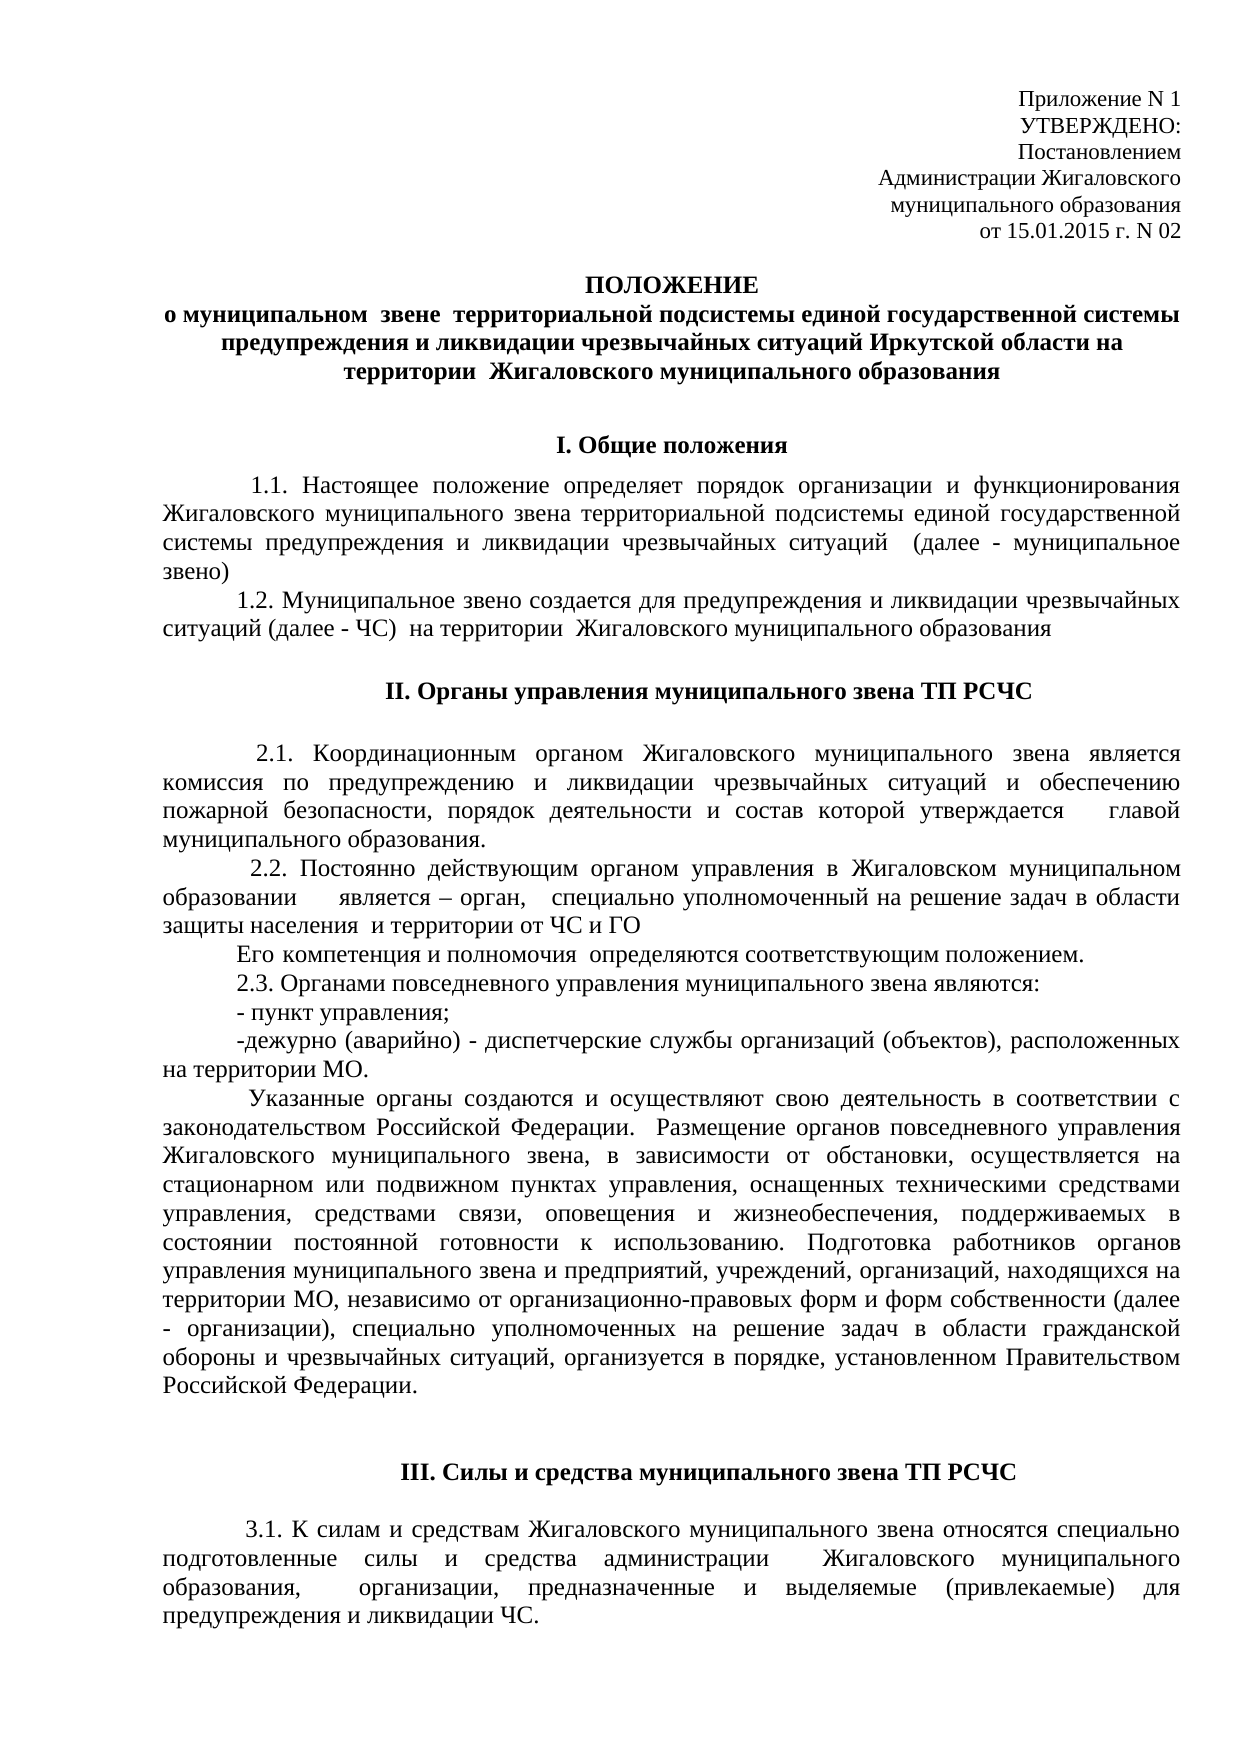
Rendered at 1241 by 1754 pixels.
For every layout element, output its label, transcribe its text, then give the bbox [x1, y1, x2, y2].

subtitle 2.1. Координационным органом Жигаловского муниципального звена является комиссия по предупреждению и ликвидации чрезвычайных ситуаций и обеспечению пожарной безопасности, порядок деятельности и состав которой утверждается главой муниципального образования. [162, 738, 1181, 853]
text -дежурно (аварийно) - диспетчерские службы организаций (объектов), расположенных на территории МО. [162, 1026, 1181, 1083]
text о муниципальном звене территориальной подсистемы единой государственной системы предупреждения и ликвидации чрезвычайных ситуаций Иркутской области на территории Жигаловского муниципального образования [162, 299, 1181, 385]
text УТВЕРЖДЕНО: [162, 112, 1181, 138]
text ПОЛОЖЕНИЕ [162, 270, 1181, 299]
text муниципального образования [162, 191, 1181, 217]
text Постановлением [162, 138, 1181, 164]
subtitle 1.2. Муниципальное звено создается для предупреждения и ликвидации чрезвычайных ситуаций (далее - ЧС) на территории Жигаловского муниципального образования [162, 585, 1181, 642]
text Указанные органы создаются и осуществляют свою деятельность в соответствии с законодательством Российской Федерации. Размещение органов повседневного управления Жигаловского муниципального звена, в зависимости от обстановки, осуществляется на стационарном или подвижном пунктах управления, оснащенных техническими средствами управления, средствами связи, оповещения и жизнеобеспечения, поддерживаемых в состоянии постоянной готовности к использованию. Подготовка работников органов управления муниципального звена и предприятий, учреждений, организаций, находящихся на территории МО, независимо от организационно-правовых форм и форм собственности (далее - организации), специально уполномоченных на решение задач в области гражданской обороны и чрезвычайных ситуаций, организуется в порядке, установленном Правительством Российской Федерации. [162, 1083, 1181, 1399]
text Его компетенция и полномочия определяются соответствующим положением. [162, 939, 1181, 968]
text III. Силы и средства муниципального звена ТП РСЧС [162, 1457, 1181, 1486]
text от 15.01.2015 г. N 02 [162, 217, 1181, 243]
text - пункт управления; [162, 997, 1181, 1026]
text Приложение N 1 [162, 85, 1181, 112]
subtitle II. Органы управления муниципального звена ТП РСЧС [162, 676, 1181, 704]
text Администрации Жигаловского [162, 164, 1181, 191]
subtitle 3.1. К силам и средствам Жигаловского муниципального звена относятся специально подготовленные силы и средства администрации Жигаловского муниципального образования, организации, предназначенные и выделяемые (привлекаемые) для предупреждения и ликвидации ЧС. [162, 1514, 1181, 1629]
subtitle I. Общие положения [162, 430, 1181, 458]
text 2.3. Органами повседневного управления муниципального звена являются: [162, 968, 1181, 997]
text 1.1. Настоящее положение определяет порядок организации и функционирования Жигаловского муниципального звена территориальной подсистемы единой государственной системы предупреждения и ликвидации чрезвычайных ситуаций (далее - муниципальное звено) [162, 470, 1181, 585]
subtitle 2.2. Постоянно действующим органом управления в Жигаловском муниципальном образовании является – орган, специально уполномоченный на решение задач в области защиты населения и территории от ЧС и ГО [162, 853, 1181, 939]
